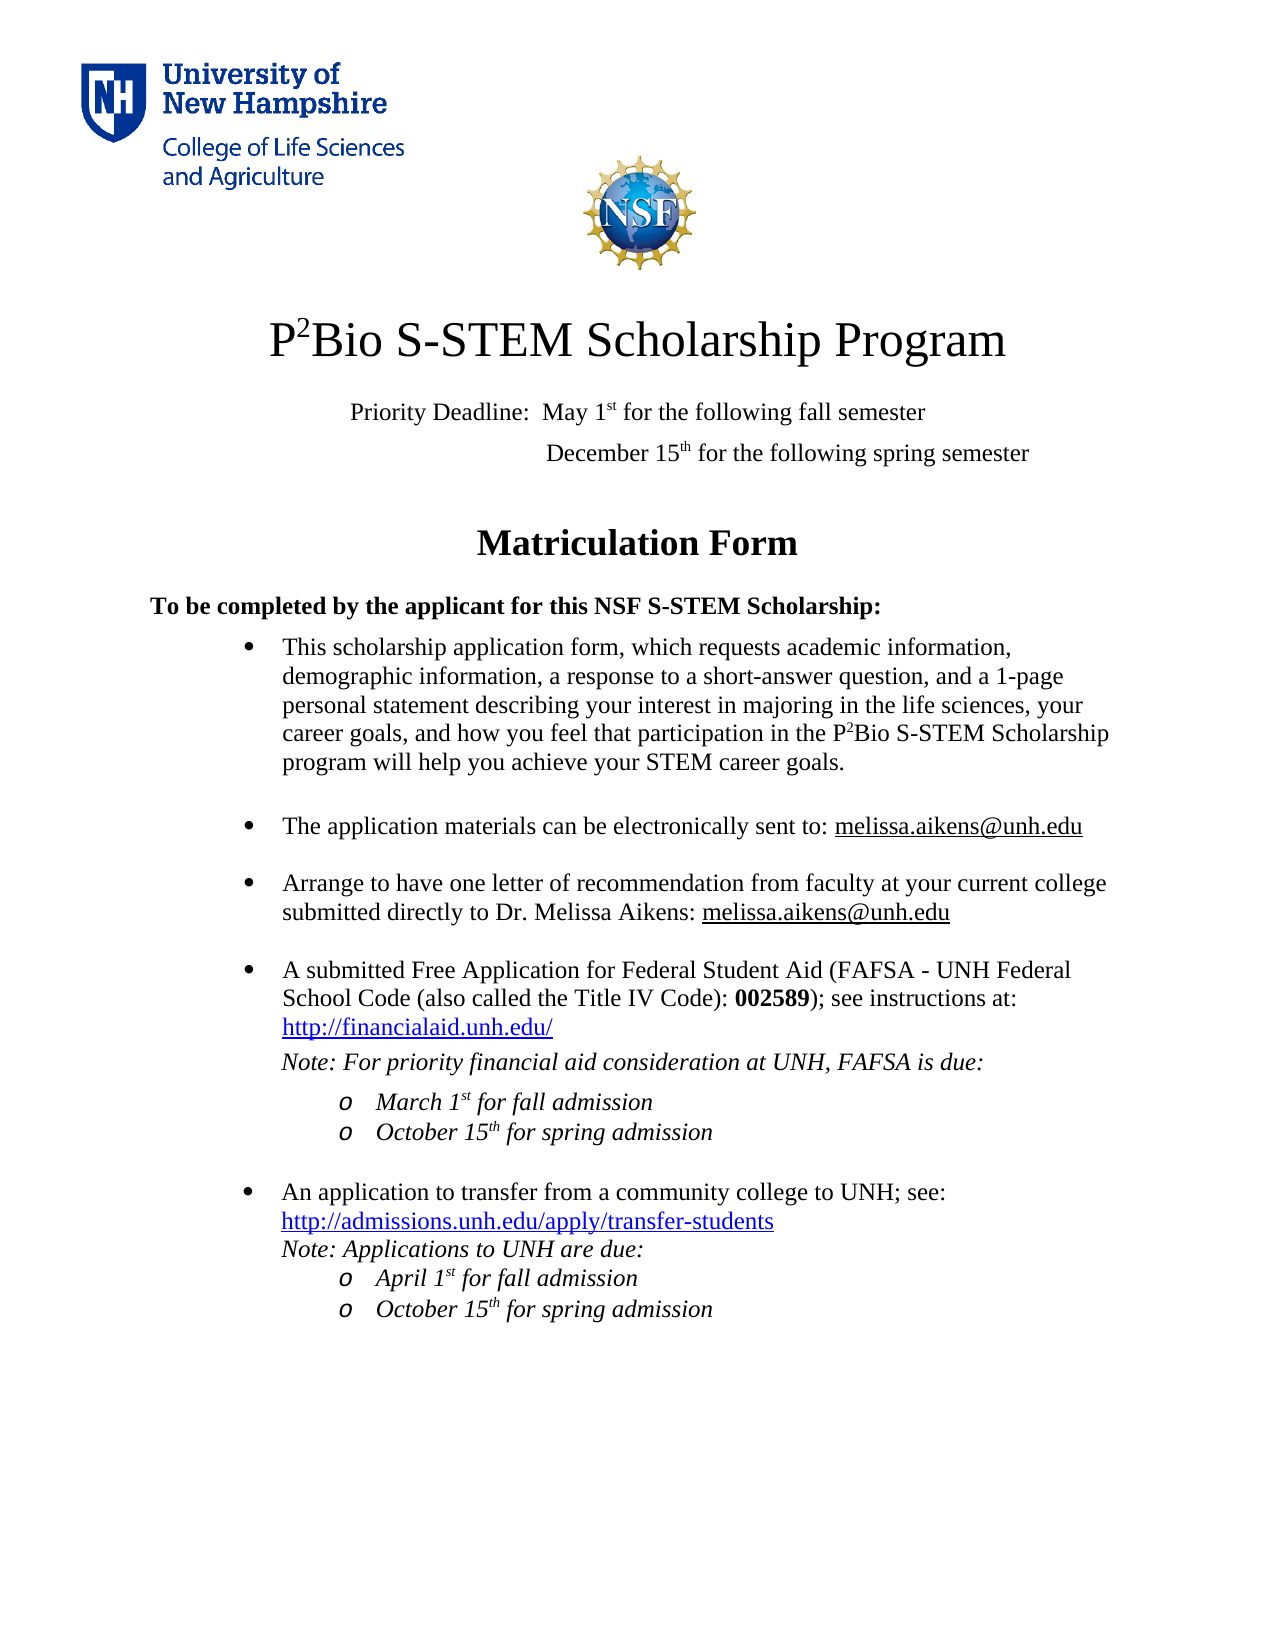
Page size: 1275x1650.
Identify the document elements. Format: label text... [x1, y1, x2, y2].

picture [81, 62, 404, 190]
text P2Bio S-STEM Scholarship Program [150, 310, 1125, 367]
list October 15th for spring admission [338, 1294, 1125, 1325]
list March 1st for fall admission [338, 1087, 1125, 1117]
list A submitted Free Application for Federal Student Aid (FAFSA - UNH Federal School Code (also called the Title IV Code): 002589); see instructions at: http://financialaid.unh.edu/ [244, 955, 1125, 1041]
list Note: Applications to UNH are due: [281, 1234, 1125, 1263]
text Note: For priority financial aid consideration at UNH, FAFSA is due: [206, 1047, 1125, 1076]
text December 15th for the following spring semester [375, 438, 1125, 467]
picture [581, 153, 697, 271]
text To be completed by the applicant for this NSF S-STEM Scholarship: [150, 591, 1125, 620]
list This scholarship application form, which requests academic information, demographic information, a response to a short-answer question, and a 1-page personal statement describing your interest in majoring in the life sciences, your career goals, and how you feel that participation in the P2Bio S-STEM Scholarship program will help you achieve your STEM career goals. [244, 632, 1125, 776]
list April 1st for fall admission [338, 1263, 1125, 1294]
list Arrange to have one letter of recommendation from faculty at your current college submitted directly to Dr. Melissa Aikens: melissa.aikens@unh.edu [244, 868, 1125, 926]
list October 15th for spring admission [338, 1117, 1125, 1148]
text Priority Deadline: May 1st for the following fall semester [150, 397, 1125, 426]
list The application materials can be electronically sent to: melissa.aikens@unh.edu [244, 811, 1125, 840]
list An application to transfer from a community college to UNH; see: http://admissions.unh.edu/apply/transfer-students [244, 1177, 1125, 1234]
text Matriculation Form [150, 521, 1125, 564]
